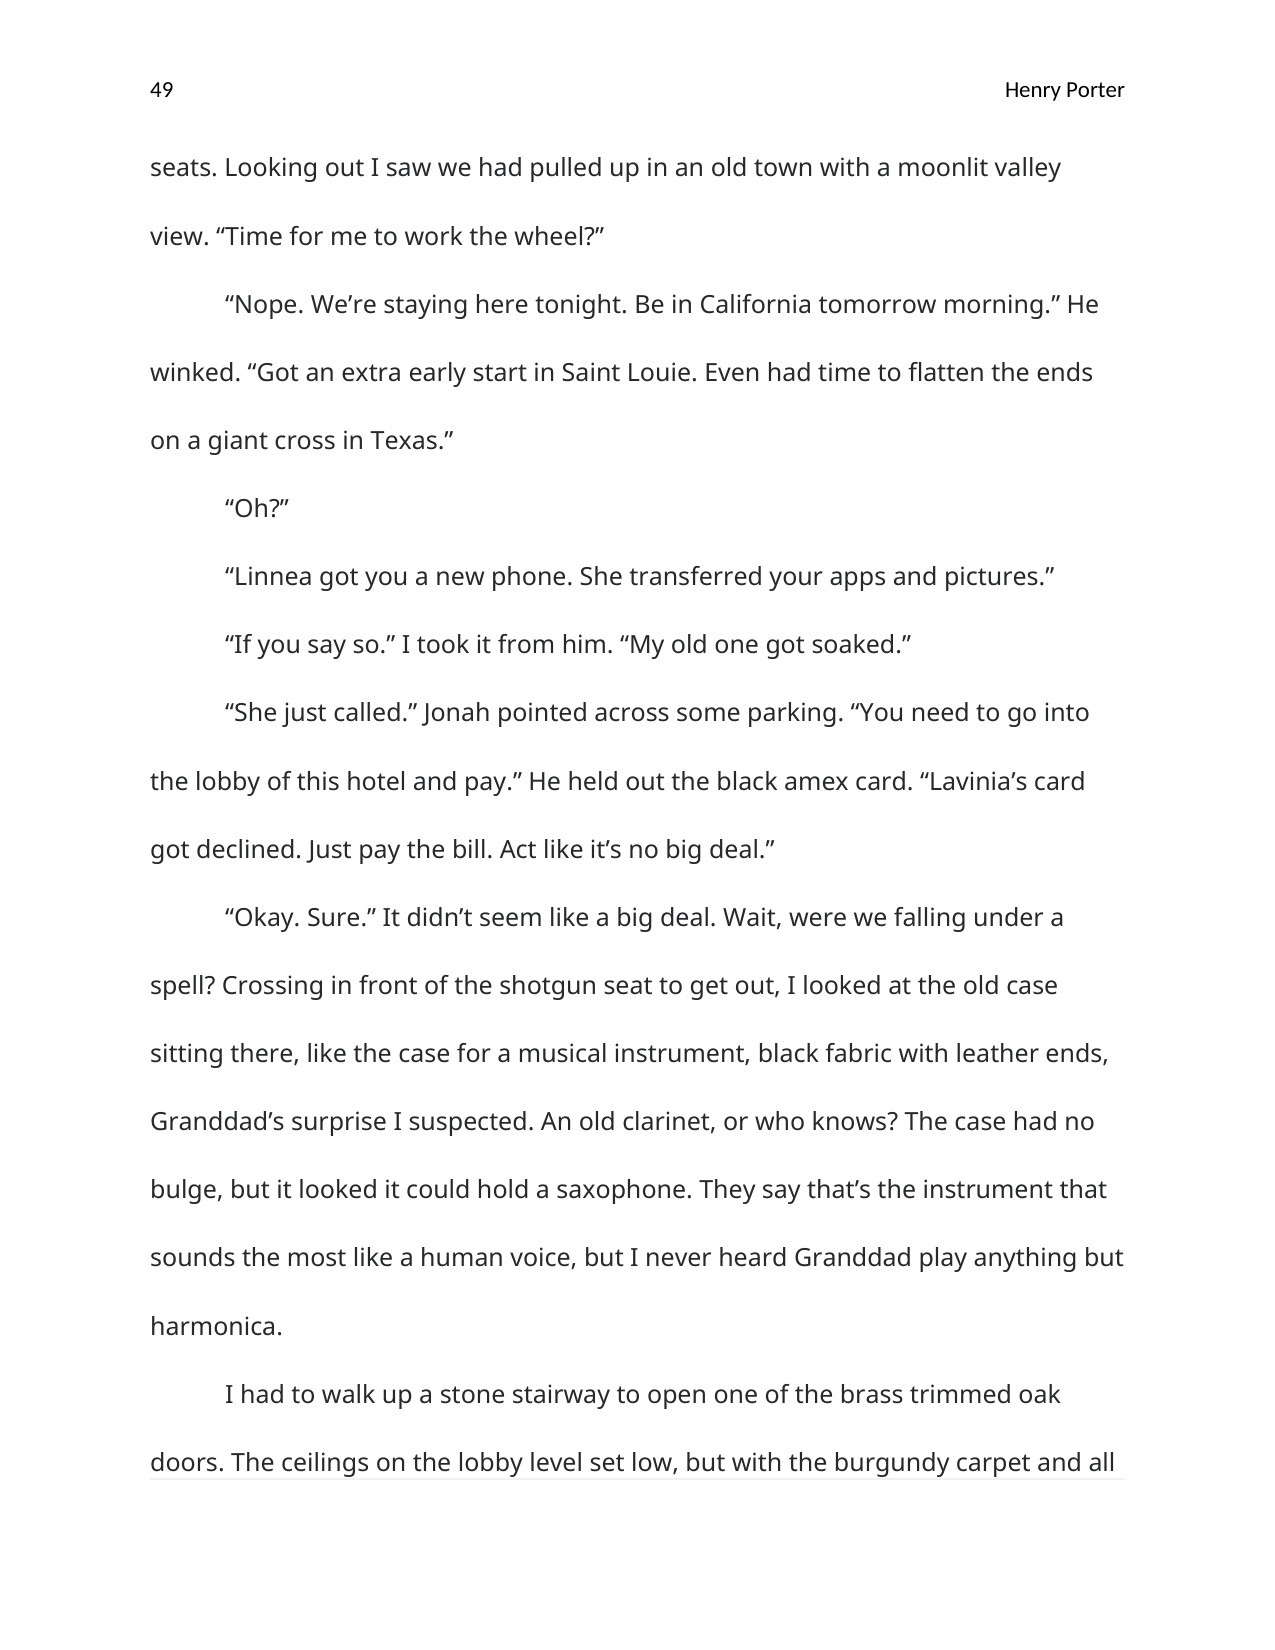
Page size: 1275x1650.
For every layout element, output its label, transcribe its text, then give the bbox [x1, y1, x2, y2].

text “If you say so.” I took it from him. “My old one got soaked.” [150, 627, 1125, 661]
text “Okay. Sure.” It didn’t seem like a big deal. Wait, were we falling under a spell? Crossing in front of the shotgun seat to get out, I looked at the old case sitting there, like the case for a musical instrument, black fabric with leather ends, Granddad’s surprise I suspected. An old clarinet, or who knows? The case had no bulge, but it looked it could hold a saxophone. They say that’s the instrument that sounds the most like a human voice, but I never heard Granddad play anything but harmonica. [150, 899, 1125, 1342]
text “She just called.” Jonah pointed across some parking. “You need to go into the lobby of this hotel and pay.” He held out the black amex card. “Lavinia’s card got declined. Just pay the bill. Act like it’s no big deal.” [150, 695, 1125, 865]
text “Oh?” [150, 491, 1125, 525]
text “Nope. We’re staying here tonight. Be in California tomorrow morning.” He winked. “Got an extra early start in Saint Louie. Even had time to flatten the ends on a giant cross in Texas.” [150, 286, 1125, 457]
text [150, 1376, 1125, 1478]
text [150, 150, 1125, 252]
text “Linnea got you a new phone. She transferred your apps and pictures.” [150, 559, 1125, 593]
